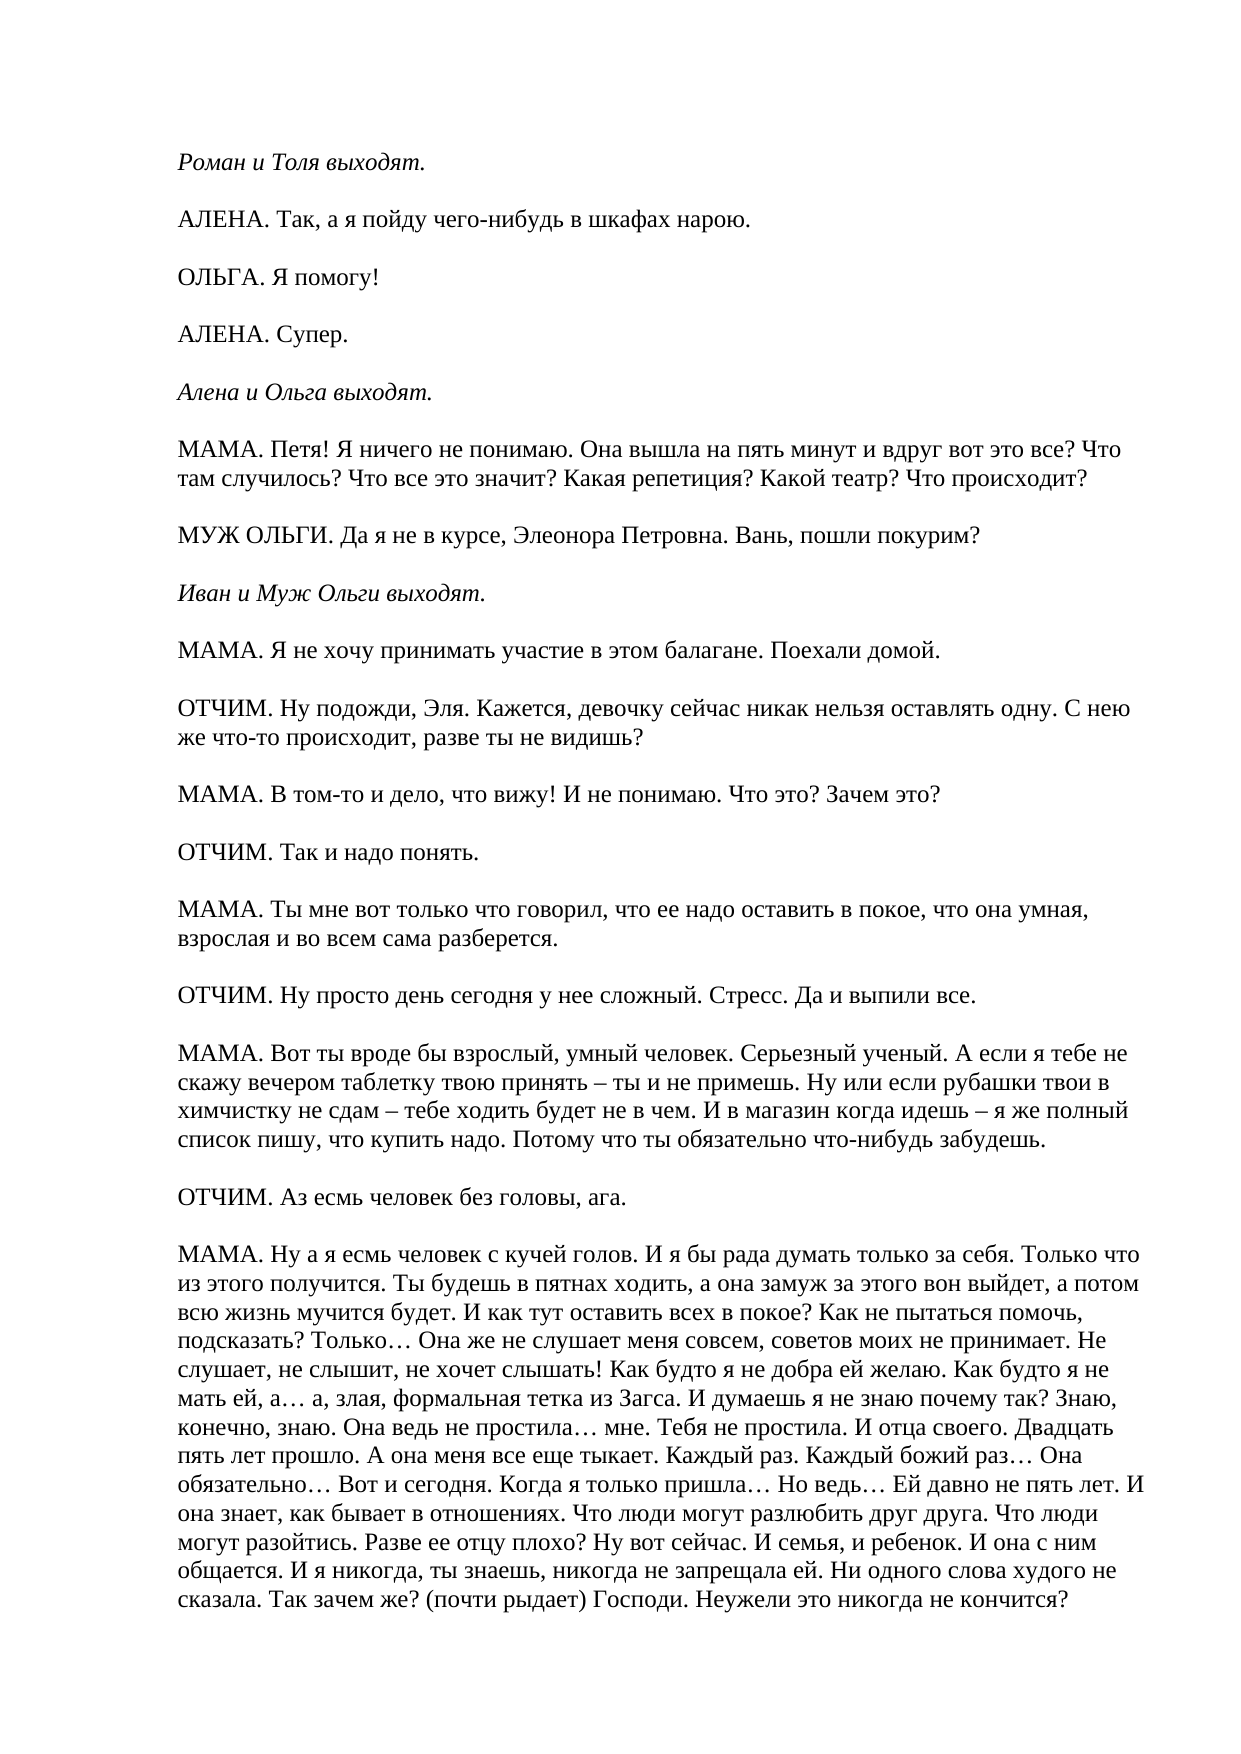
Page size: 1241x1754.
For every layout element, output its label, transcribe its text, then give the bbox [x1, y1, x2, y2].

text Мама. Я не хочу принимать участие в этом балагане. Поехали домой. [177, 636, 1152, 664]
text Алена. Так, а я пойду чего-нибудь в шкафах нарою. [177, 204, 1152, 233]
text Иван и Муж Ольги выходят. [177, 578, 1152, 607]
text Отчим. Так и надо понять. [177, 837, 1152, 866]
text Мама. В том-то и дело, что вижу! И не понимаю. Что это? Зачем это? [177, 779, 1152, 808]
text Мама. Петя! Я ничего не понимаю. Она вышла на пять минут и вдруг вот это все? Что там случилось? Что все это значит? Какая репетиция? Какой театр? Что происходит? [177, 434, 1152, 492]
text Мама. Ну а я есмь человек с кучей голов. И я бы рада думать только за себя. Только что из этого получится. Ты будешь в пятнах ходить, а она замуж за этого вон выйдет, а потом всю жизнь мучится будет. И как тут оставить всех в покое? Как не пытаться помочь, подсказать? Только… Она же не слушает меня совсем, советов моих не принимает. Не слушает, не слышит, не хочет слышать! Как будто я не добра ей желаю. Как будто я не мать ей, а… а, злая, формальная тетка из Загса. И думаешь я не знаю почему так? Знаю, конечно, знаю. Она ведь не простила… мне. Тебя не простила. И отца своего. Двадцать пять лет прошло. А она меня все еще тыкает. Каждый раз. Каждый божий раз… Она обязательно… Вот и сегодня. Когда я только пришла… Но ведь… Ей давно не пять лет. И она знает, как бывает в отношениях. Что люди могут разлюбить друг друга. Что люди могут разойтись. Разве ее отцу плохо? Ну вот сейчас. И семья, и ребенок. И она с ним общается. И я никогда, ты знаешь, никогда не запрещала ей. Ни одного слова худого не сказала. Так зачем же? (почти рыдает) Господи. Неужели это никогда не кончится? [177, 1239, 1152, 1613]
text Мама. Вот ты вроде бы взрослый, умный человек. Серьезный ученый. А если я тебе не скажу вечером таблетку твою принять – ты и не примешь. Ну или если рубашки твои в химчистку не сдам – тебе ходить будет не в чем. И в магазин когда идешь – я же полный список пишу, что купить надо. Потому что ты обязательно что-нибудь забудешь. [177, 1038, 1152, 1153]
text Алена и Ольга выходят. [177, 377, 1152, 406]
text ОЛЬГА. Я помогу! [177, 262, 1152, 291]
text Отчим. Аз есмь человек без головы, ага. [177, 1182, 1152, 1211]
text Отчим. Ну подожди, Эля. Кажется, девочку сейчас никак нельзя оставлять одну. С нею же что-то происходит, разве ты не видишь? [177, 693, 1152, 751]
text Мама. Ты мне вот только что говорил, что ее надо оставить в покое, что она умная, взрослая и во всем сама разберется. [177, 894, 1152, 952]
text Отчим. Ну просто день сегодня у нее сложный. Стресс. Да и выпили все. [177, 981, 1152, 1009]
text Роман и Толя выходят. [177, 147, 1152, 176]
text Муж Ольги. Да я не в курсе, Элеонора Петровна. Вань, пошли покурим? [177, 521, 1152, 549]
text АЛЕНА. Супер. [177, 319, 1152, 348]
